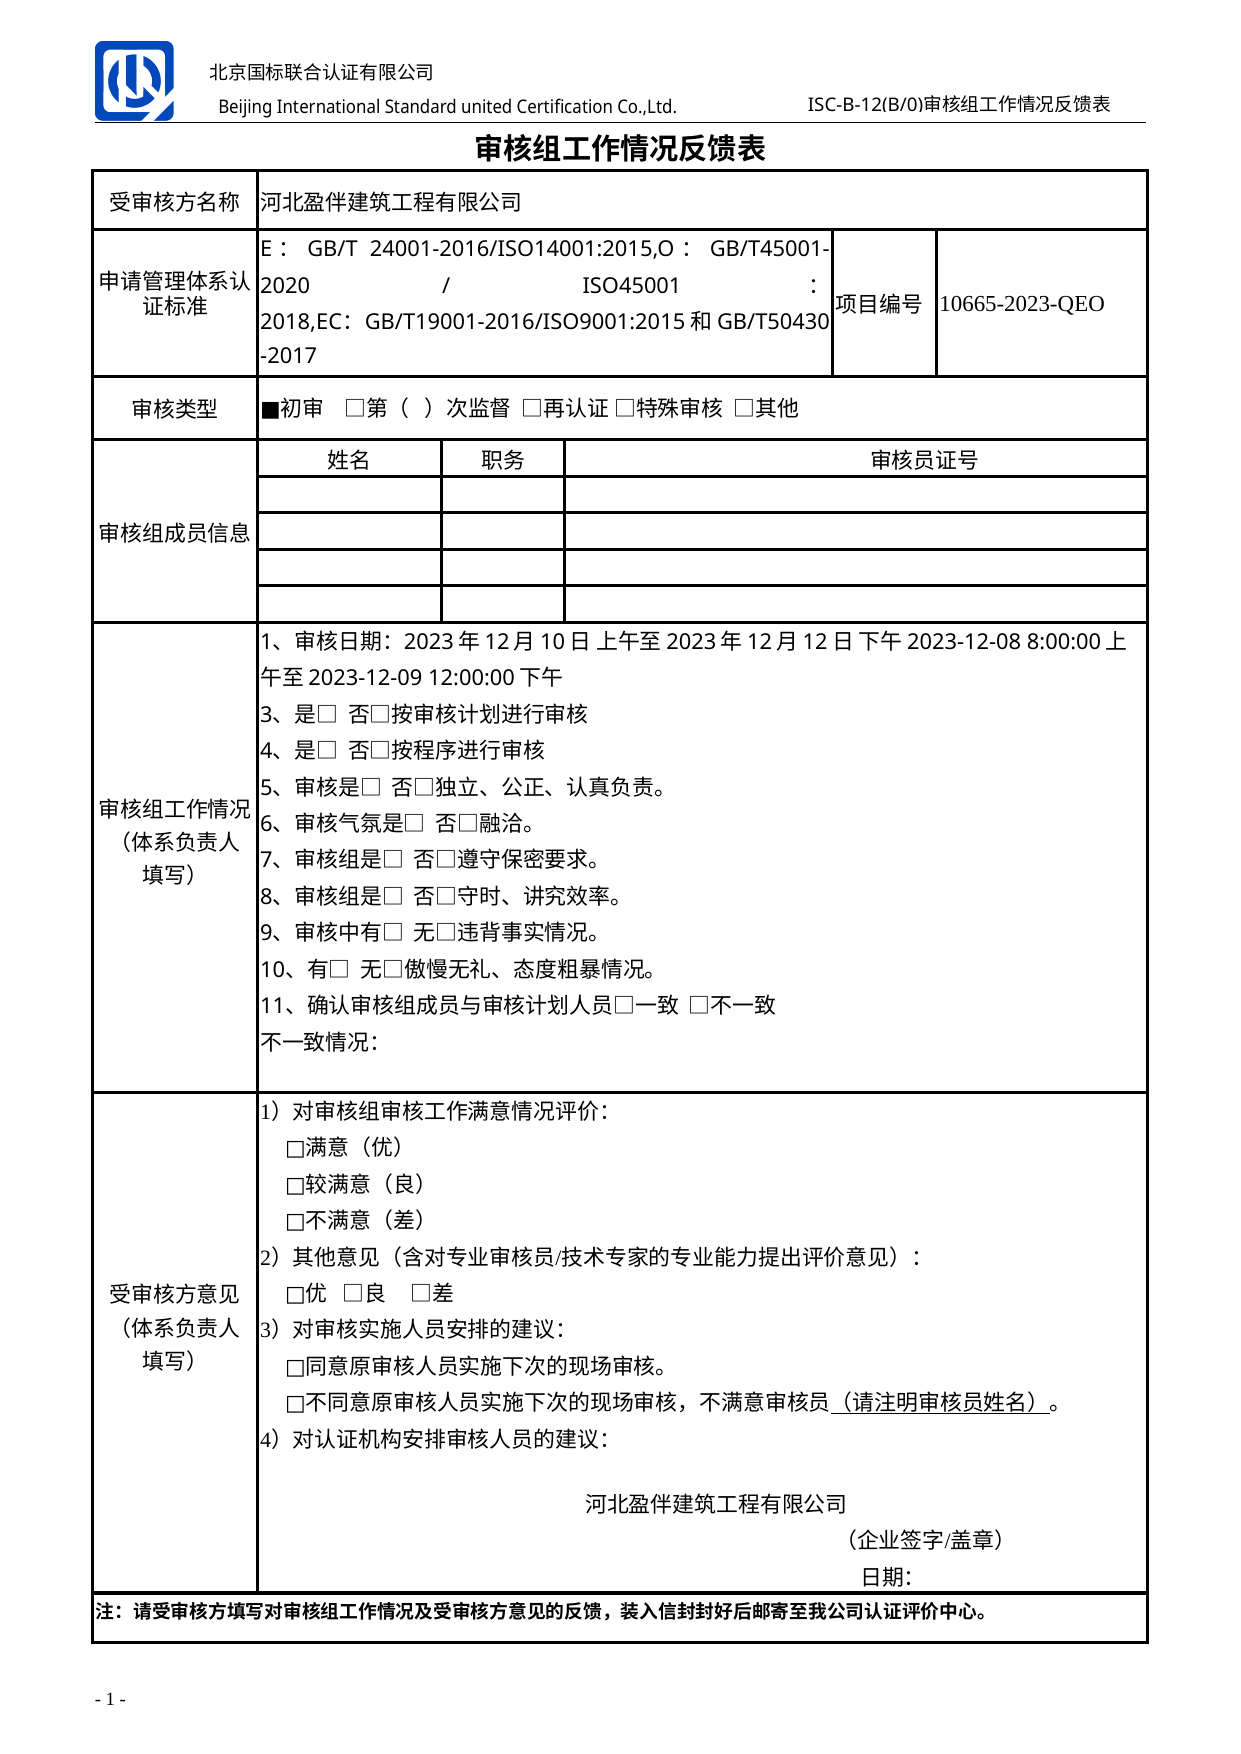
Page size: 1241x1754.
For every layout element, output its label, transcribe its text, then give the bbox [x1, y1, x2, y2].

table_cell 审核组工作情况（体系负责人 填写） [94, 624, 256, 1091]
text 审核组工作情况反馈表 [94, 123, 1146, 169]
table_cell 1、审核日期：2023年12月10日 上午至2023年12月12日 下午2023-12-08 8:00:00上午至2023-12-09 12:00:00下午 3、是□ 否□按审核计划进行审核 4、是□ 否□按程序进行审核 5、审核是□ 否□独立、公正、认真负责。 6、审核气氛是□ 否□融洽。 7、审核组是□ 否□遵守保密要求。 8、审核组是□ 否□守时、讲究效率。 9、审核中有□ 无□违背事实情况。 10、有□ 无□傲慢无礼、态度粗暴情况。 11、确认审核组成员与审核计划人员□一致 □不一致 不一致情况： [259, 624, 1146, 1091]
table_header 河北盈伴建筑工程有限公司 [259, 172, 1146, 228]
table_cell 姓名 [259, 441, 440, 475]
table_cell ■初审 □第（ ）次监督 □再认证 □特殊审核 □其他 [259, 378, 1146, 438]
table_cell 审核类型 [94, 378, 256, 438]
table_cell 1）对审核组审核工作满意情况评价： □满意（优） □较满意（良） □不满意（差） 2）其他意见（含对专业审核员/技术专家的专业能力提出评价意见）： □优 □良 □差 3）对审核实施人员安排的建议： □同意原审核人员实施下次的现场审核。 □不同意原审核人员实施下次的现场审核，不满意审核员（请注明审核员姓名）。 4）对认证机构安排审核人员的建议： 河北盈伴建筑工程有限公司 （企业签字/盖章） 日期： [259, 1094, 1146, 1591]
table_cell [443, 514, 563, 548]
table_cell 审核组成员信息 [94, 441, 256, 621]
table_cell [259, 587, 440, 621]
table_cell 项目编号 [834, 231, 935, 374]
table_cell [443, 587, 563, 621]
table_cell [566, 551, 1146, 584]
table_cell [443, 551, 563, 584]
table_cell [566, 478, 1146, 511]
table_cell [259, 551, 440, 584]
table_cell 10665-2023-QEO [938, 231, 1146, 374]
table_cell 注：请受审核方填写对审核组工作情况及受审核方意见的反馈，装入信封封好后邮寄至我公司认证评价中心。 [94, 1595, 1146, 1641]
table_cell E：GB/T 24001-2016/ISO14001:2015,O：GB/T45001-2020 / ISO45001：2018,EC：GB/T19001-2016/ISO9001:2015和GB/T50430-2017 [259, 231, 831, 374]
table_cell 受审核方意见（体系负责人 填写） [94, 1094, 256, 1591]
table_cell 申请管理体系认证标准 [94, 231, 256, 374]
table_cell [566, 587, 1146, 621]
table_cell 审核员证号 [566, 441, 1146, 475]
table_cell [443, 478, 563, 511]
table_cell [259, 478, 440, 511]
picture [95, 41, 174, 121]
table_cell [259, 514, 440, 548]
table_header 受审核方名称 [94, 172, 256, 228]
table_cell [566, 514, 1146, 548]
table_cell 职务 [443, 441, 563, 475]
